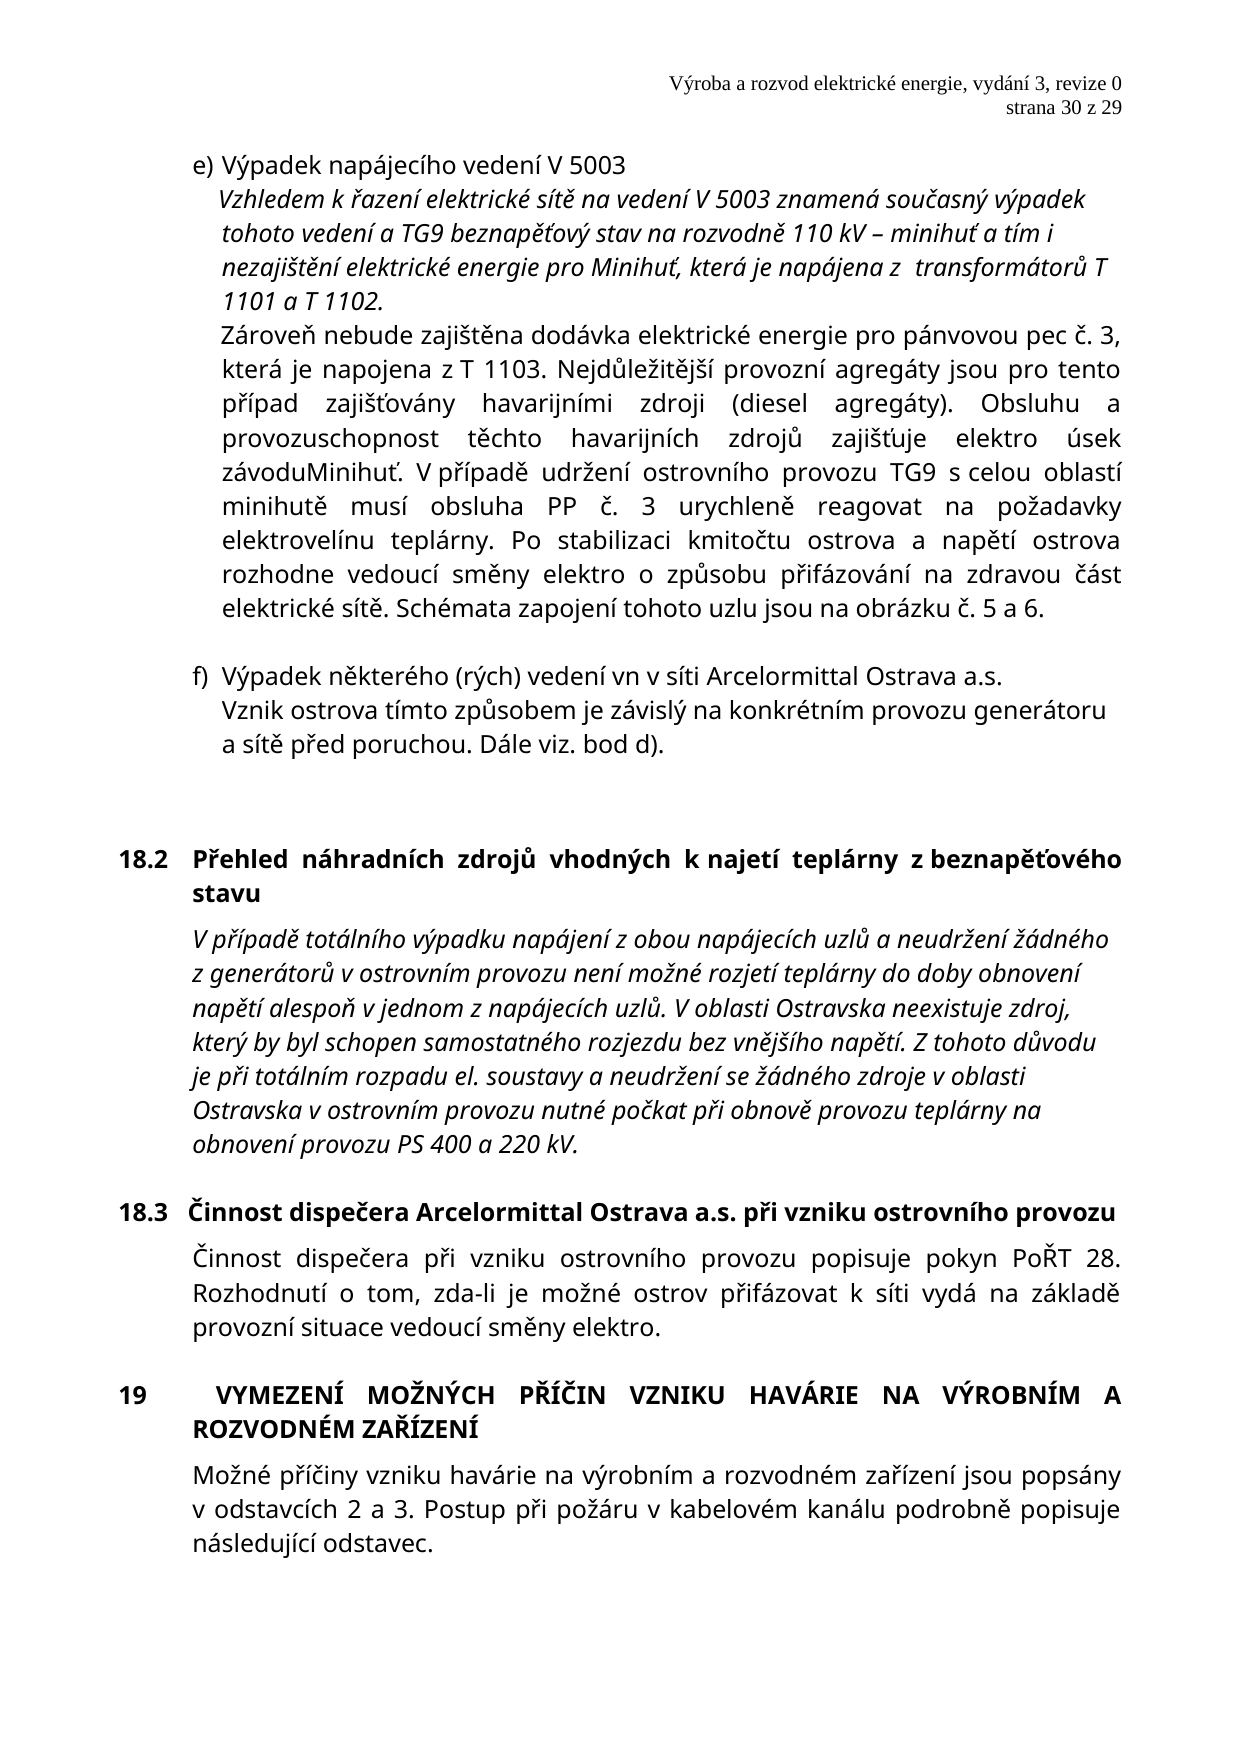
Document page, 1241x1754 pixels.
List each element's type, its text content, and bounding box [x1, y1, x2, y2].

text Zároveň nebude zajištěna dodávka elektrické energie pro pánvovou pec č. 3, která je napojena z T 1103. Nejdůležitější provozní agregáty jsou pro tento případ zajišťovány havarijními zdroji (diesel agregáty). Obsluhu a provozuschopnost těchto havarijních zdrojů zajišťuje elektro úsek závoduMinihuť. V případě udržení ostrovního provozu TG9 s celou oblastí minihutě musí obsluha PP č. 3 urychleně reagovat na požadavky elektrovelínu teplárny. Po stabilizaci kmitočtu ostrova a napětí ostrova rozhodne vedoucí směny elektro o způsobu přifázování na zdravou část elektrické sítě. Schémata zapojení tohoto uzlu jsou na obrázku č. 5 a 6. [192, 318, 1122, 624]
text Možné příčiny vzniku havárie na výrobním a rozvodném zařízení jsou popsány v odstavcích 2 a 3. Postup při požáru v kabelovém kanálu podrobně popisuje následující odstavec. [192, 1458, 1122, 1560]
list Výpadek některého (rých) vedení vn v síti Arcelormittal Ostrava a.s. Vznik ostrova tímto způsobem je závislý na konkrétním provozu generátoru a sítě před poruchou. Dále viz. bod d). [192, 659, 1122, 761]
text 18.2 Přehled náhradních zdrojů vhodných k najetí teplárny z beznapěťového stavu [118, 841, 1122, 909]
text 18.3 Činnost dispečera Arcelormittal Ostrava a.s. při vzniku ostrovního provozu [118, 1194, 1122, 1229]
text Činnost dispečera při vzniku ostrovního provozu popisuje pokyn PoŘT 28. Rozhodnutí o tom, zda-li je možné ostrov přifázovat k síti vydá na základě provozní situace vedoucí směny elektro. [192, 1241, 1122, 1343]
text 19 VYMEZENÍ MOŽNÝCH PŘÍČIN VZNIKU HAVÁRIE NA VÝROBNÍM A ROZVODNÉM ZAŘÍZENÍ [118, 1377, 1122, 1446]
list Výpadek napájecího vedení V 5003 [192, 148, 1122, 182]
text V případě totálního výpadku napájení z obou napájecích uzlů a neudržení žádného z generátorů v ostrovním provozu není možné rozjetí teplárny do doby obnovení napětí alespoň v jednom z napájecích uzlů. V oblasti Ostravska neexistuje zdroj, který by byl schopen samostatného rozjezdu bez vnějšího napětí. Z tohoto důvodu je při totálním rozpadu el. soustavy a neudržení se žádného zdroje v oblasti Ostravska v ostrovním provozu nutné počkat při obnově provozu teplárny na obnovení provozu PS 400 a 220 kV. [192, 922, 1122, 1161]
text Vzhledem k řazení elektrické sítě na vedení V 5003 znamená současný výpadek tohoto vedení a TG9 beznapěťový stav na rozvodně 110 kV – minihuť a tím i nezajištění elektrické energie pro Minihuť, která je napájena z transformátorů T 1101 a T 1102. [192, 182, 1122, 318]
